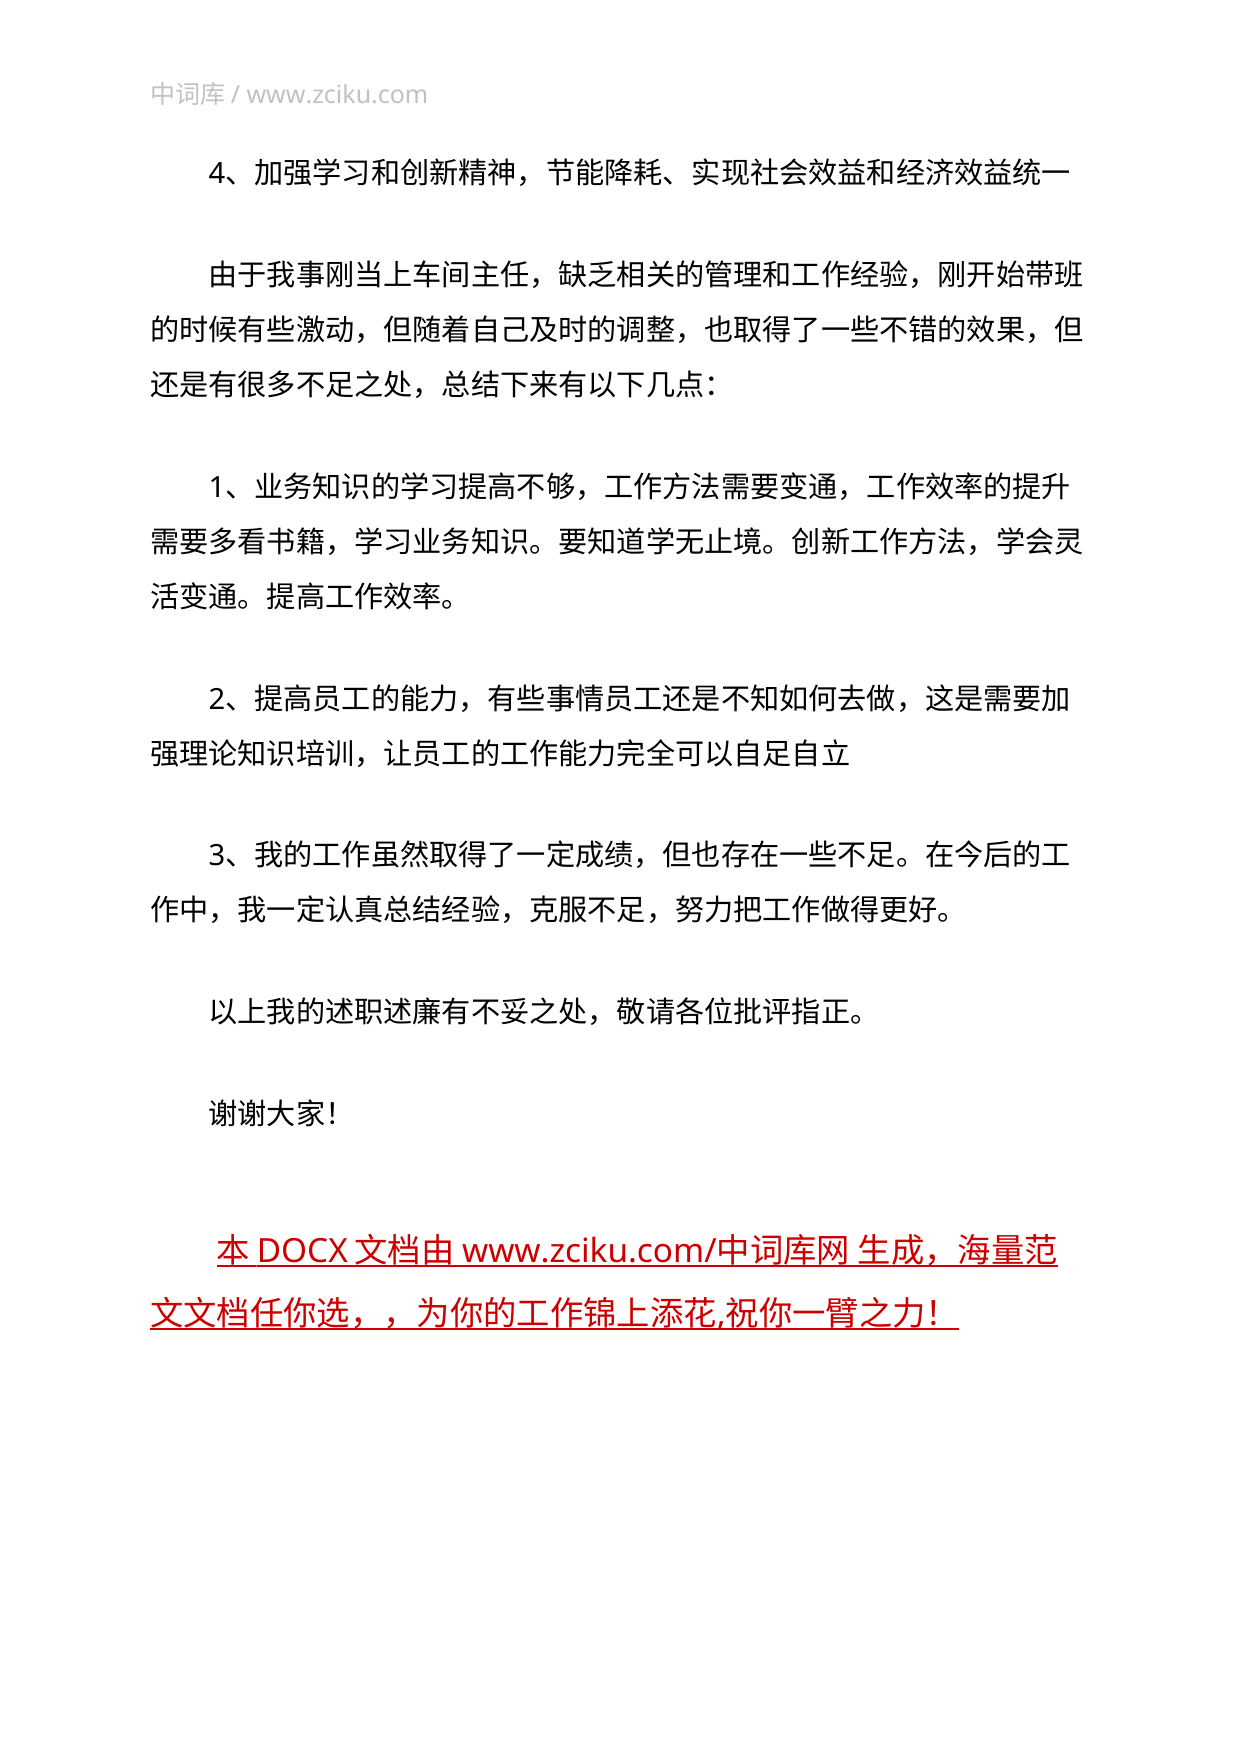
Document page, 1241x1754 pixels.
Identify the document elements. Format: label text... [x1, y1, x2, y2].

text 2、提高员工的能力，有些事情员工还是不知如何去做，这是需要加强理论知识培训，让员工的工作能力完全可以自足自立 [150, 675, 1090, 772]
text 以上我的述职述廉有不妥之处，敬请各位批评指正。 [150, 989, 1090, 1031]
text 本DOCX文档由 www.zciku.com/中词库网 生成，海量范文文档任你选，，为你的工作锦上添花,祝你一臂之力！ [150, 1223, 1090, 1335]
text 4、加强学习和创新精神，节能降耗、实现社会效益和经济效益统一 [150, 150, 1090, 192]
text 由于我事刚当上车间主任，缺乏相关的管理和工作经验，刚开始带班的时候有些激动，但随着自己及时的调整，也取得了一些不错的效果，但还是有很多不足之处，总结下来有以下几点： [150, 252, 1090, 404]
text 谢谢大家！ [150, 1091, 1090, 1133]
text 3、我的工作虽然取得了一定成绩，但也存在一些不足。在今后的工作中，我一定认真总结经验，克服不足，努力把工作做得更好。 [150, 832, 1090, 929]
text 1、业务知识的学习提高不够，工作方法需要变通，工作效率的提升需要多看书籍，学习业务知识。要知道学无止境。创新工作方法，学会灵活变通。提高工作效率。 [150, 463, 1090, 616]
